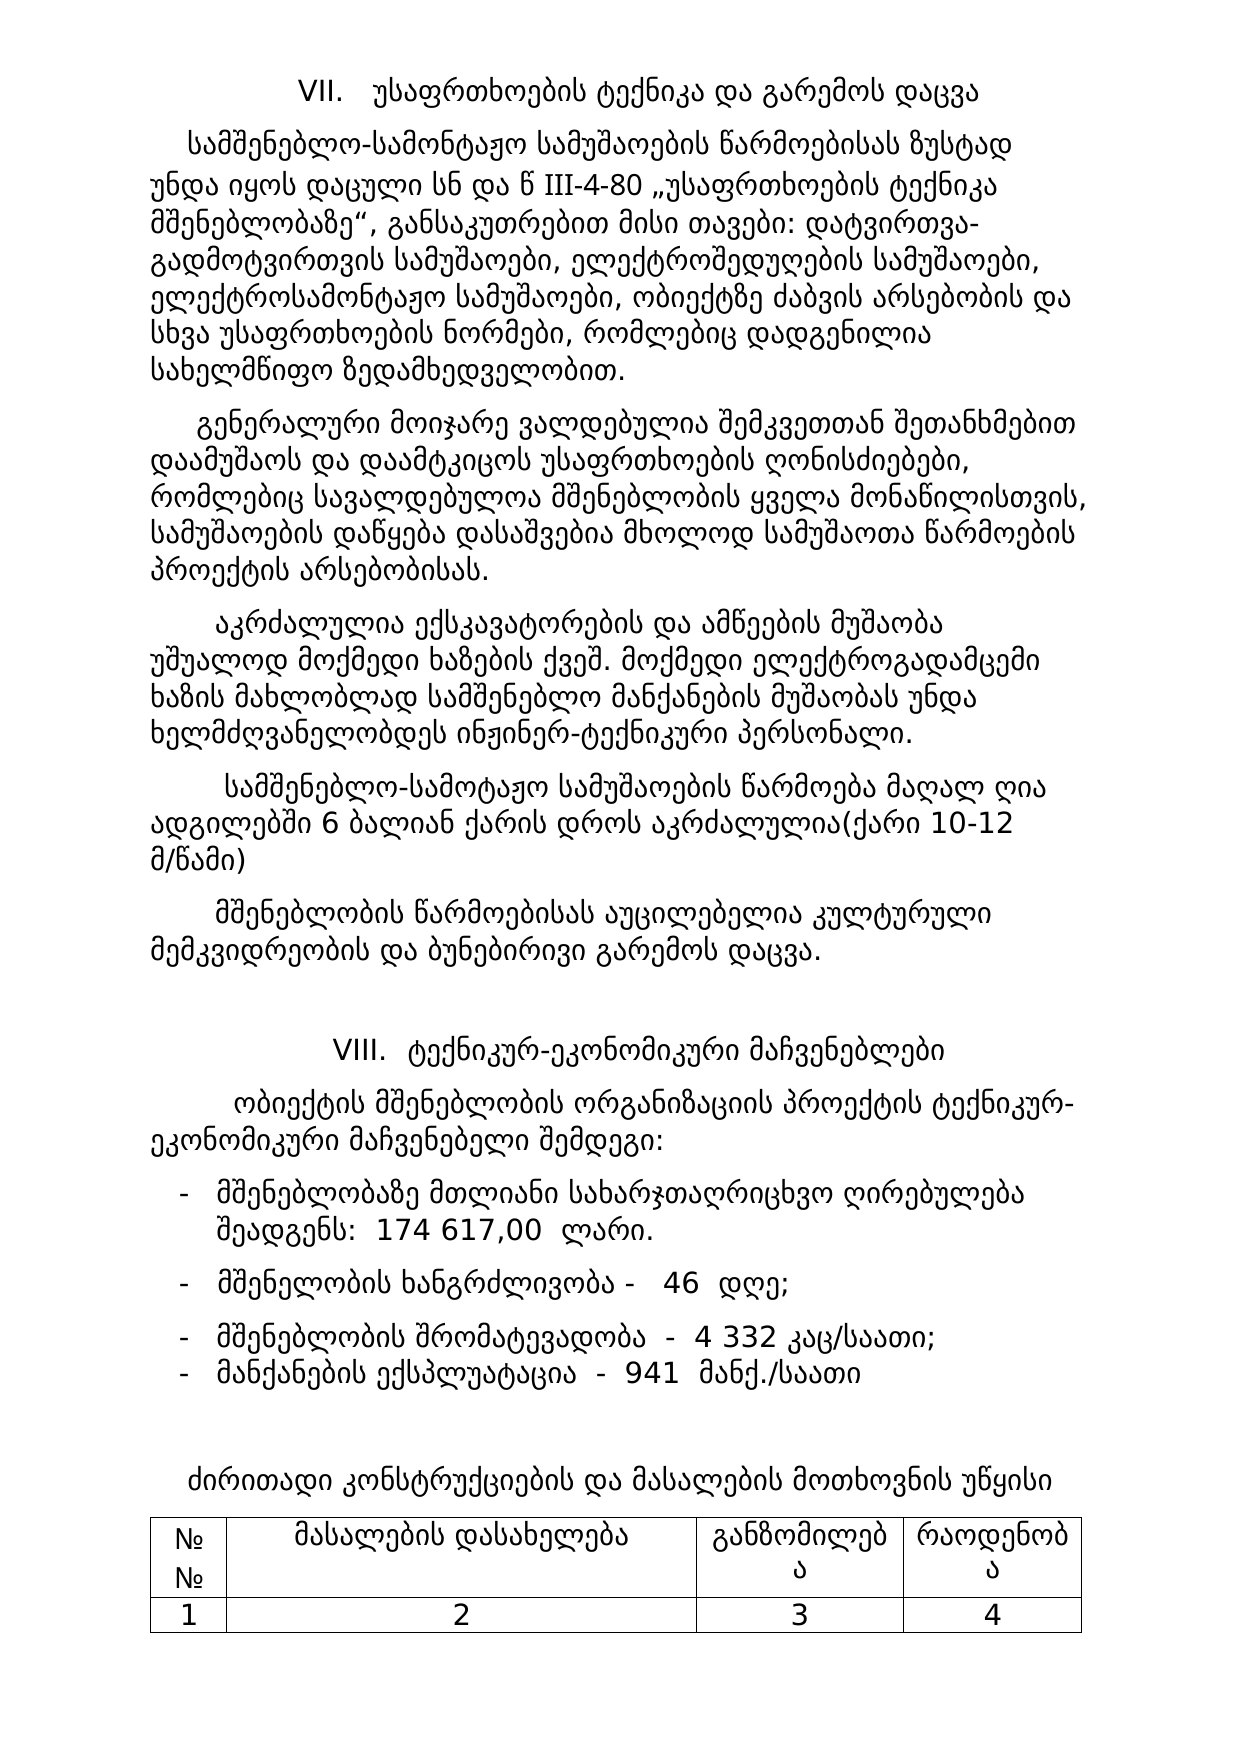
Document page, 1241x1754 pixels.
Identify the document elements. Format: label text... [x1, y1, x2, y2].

table_cell 1 [151, 1598, 226, 1632]
text გენერალური მოიჯარე ვალდებულია შემკვეთთან შეთანხმებით დაამუშაოს და დაამტკიცოს უსაფრთხოების ღონისძიებები, რომლებიც სავალდებულოა მშენებლობის ყველა მონაწილისთვის, სამუშაოების დაწყება დასაშვებია მხოლოდ სამუშაოთა წარმოების პროექტის არსებობისას. [150, 407, 1090, 587]
table_cell 2 [227, 1598, 696, 1632]
list უსაფრთხოების ტექნიკა და გარემოს დაცვა [187, 74, 1090, 108]
table_header განზომილება [697, 1518, 903, 1597]
table_cell 3 [697, 1598, 903, 1632]
text სამშენებლო-სამონტაჟო სამუშაოების წარმოებისას ზუსტად უნდა იყოს დაცული სნ და წ III-4-80 „უსაფრთხოების ტექნიკა მშენებლობაზე“, განსაკუთრებით მისი თავები: დატვირთვა-გადმოტვირთვის სამუშაოები, ელექტროშედუღების სამუშაოები, ელექტროსამონტაჟო სამუშაოები, ობიექტზე ძაბვის არსებობის და სხვა უსაფრთხოების ნორმები, რომლებიც დადგენილია სახელმწიფო ზედამხედველობით. [150, 127, 1090, 387]
text აკრძალულია ექსკავატორების და ამწეების მუშაობა უშუალოდ მოქმედი ხაზების ქვეშ. მოქმედი ელექტროგადამცემი ხაზის მახლობლად სამშენებლო მანქანების მუშაობას უნდა ხელმძღვანელობდეს ინჟინერ-ტექნიკური პერსონალი. [150, 607, 1090, 751]
list მშენებლობაზე მთლიანი სახარჯთაღრიცხვო ღირებულება შეადგენს: 174 617,00 ლარი. [179, 1177, 1090, 1247]
list მანქანების ექსპლუატაცია - 941 მანქ./საათი [179, 1357, 1090, 1391]
list მშენებლობის შრომატევადობა - 4 332 კაც/საათი; [179, 1320, 1090, 1354]
table_cell 4 [904, 1598, 1081, 1632]
table_header რაოდენობა [904, 1518, 1081, 1597]
text მშენებლობის წარმოებისას აუცილებელია კულტურული მემკვიდრეობის და ბუნებირივი გარემოს დაცვა. [150, 897, 1090, 967]
text სამშენებლო-სამოტაჟო სამუშაოების წარმოება მაღალ ღია ადგილებში 6 ბალიან ქარის დროს აკრძალულია(ქარი 10-12 მ/წამი) [150, 770, 1090, 877]
text ობიექტის მშენებლობის ორგანიზაციის პროექტის ტექნიკურ-ეკონომიკური მაჩვენებელი შემდეგი: [150, 1087, 1090, 1157]
table_header მასალების დასახელება [227, 1518, 696, 1597]
text - მშენელობის ხანგრძლივობა - 46 დღე; [179, 1267, 1090, 1301]
text ძირითადი კონსტრუქციების და მასალების მოთხოვნის უწყისი [150, 1463, 1090, 1497]
list ტექნიკურ-ეკონომიკური მაჩვენებლები [187, 1033, 1090, 1067]
table_header №№ [151, 1518, 226, 1597]
